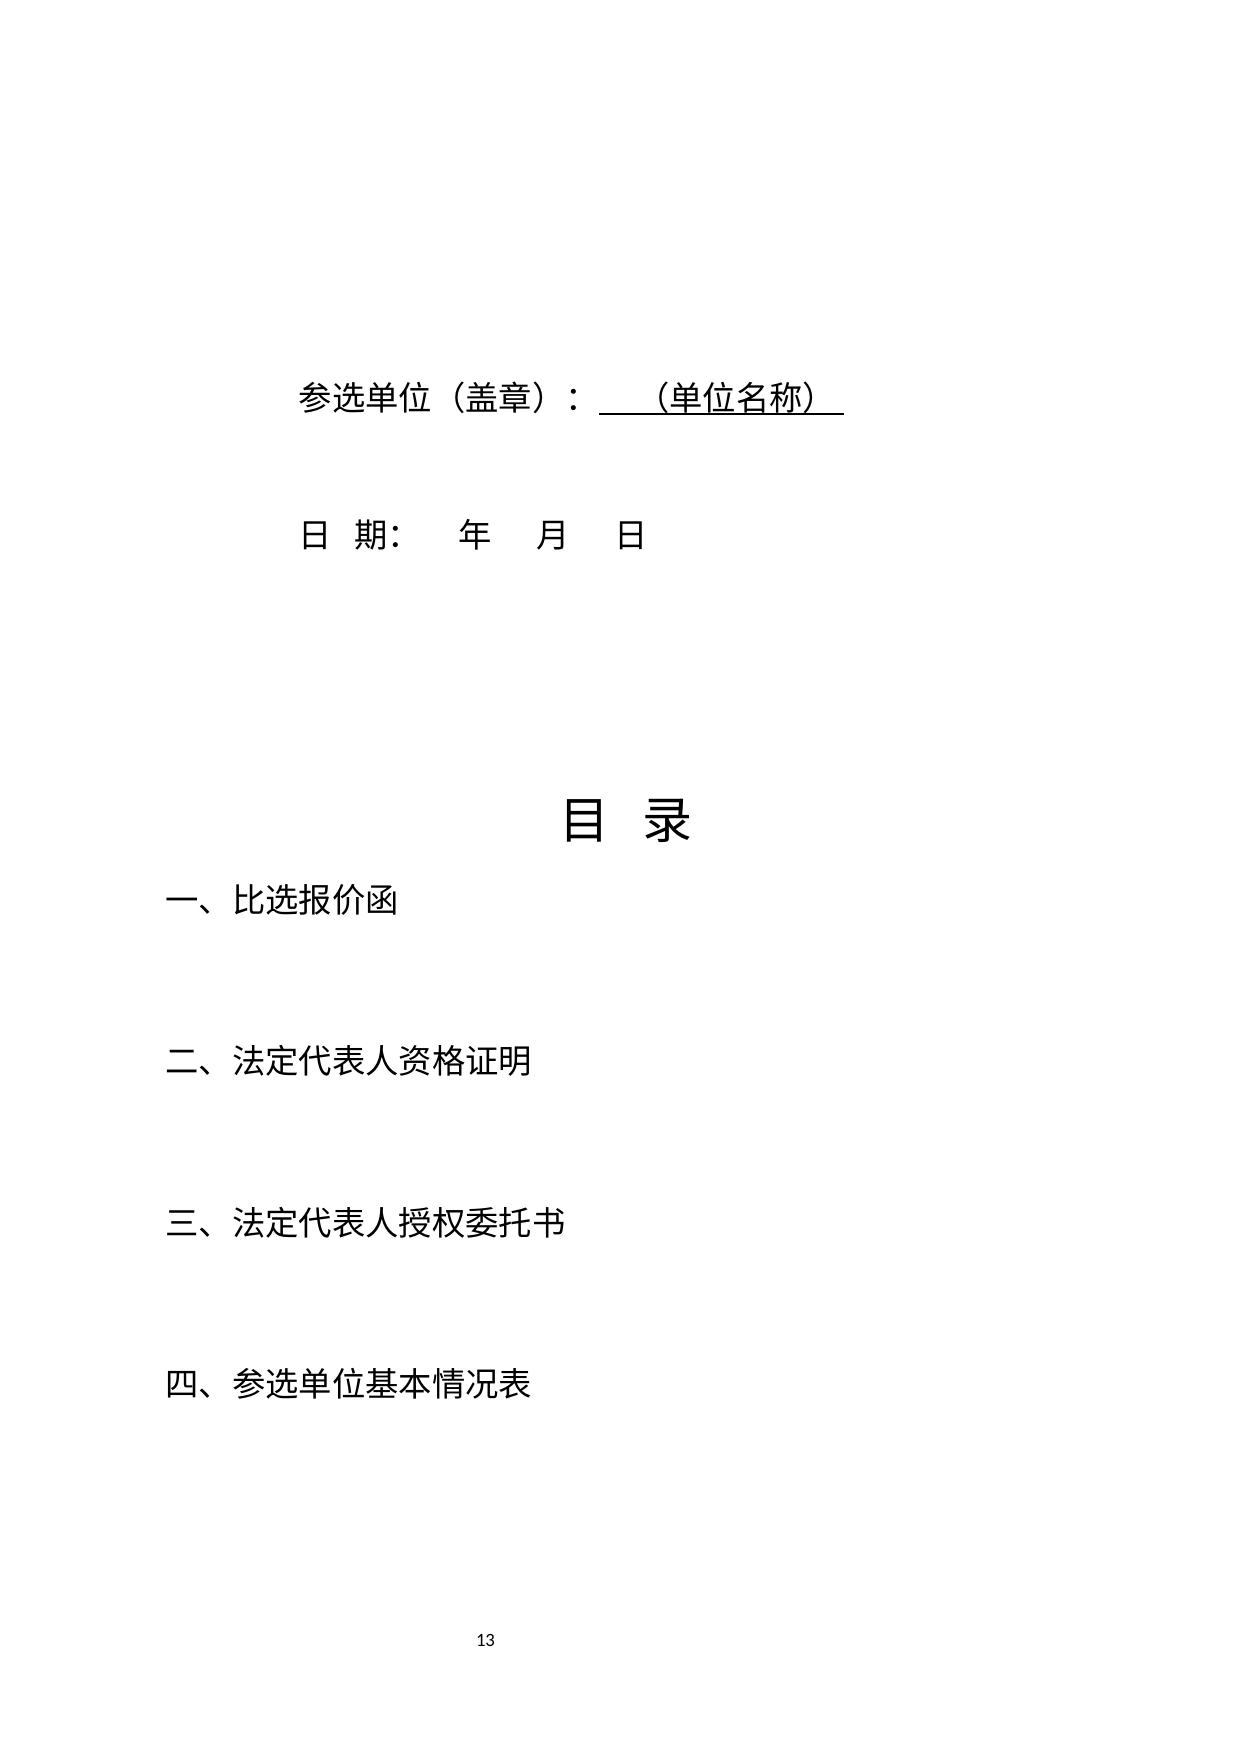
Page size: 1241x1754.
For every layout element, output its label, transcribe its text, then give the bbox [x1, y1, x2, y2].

text 三、法定代表人授权委托书 [165, 1188, 1087, 1253]
text 参选单位（盖章）： （单位名称） [165, 363, 1087, 428]
text 四、参选单位基本情况表 [165, 1349, 1087, 1414]
text 日 期： 年 月 日 [165, 500, 1087, 565]
text 二、法定代表人资格证明 [165, 1026, 1087, 1091]
text 一、比选报价函 [165, 865, 1087, 930]
text 目 录 [165, 767, 1087, 865]
